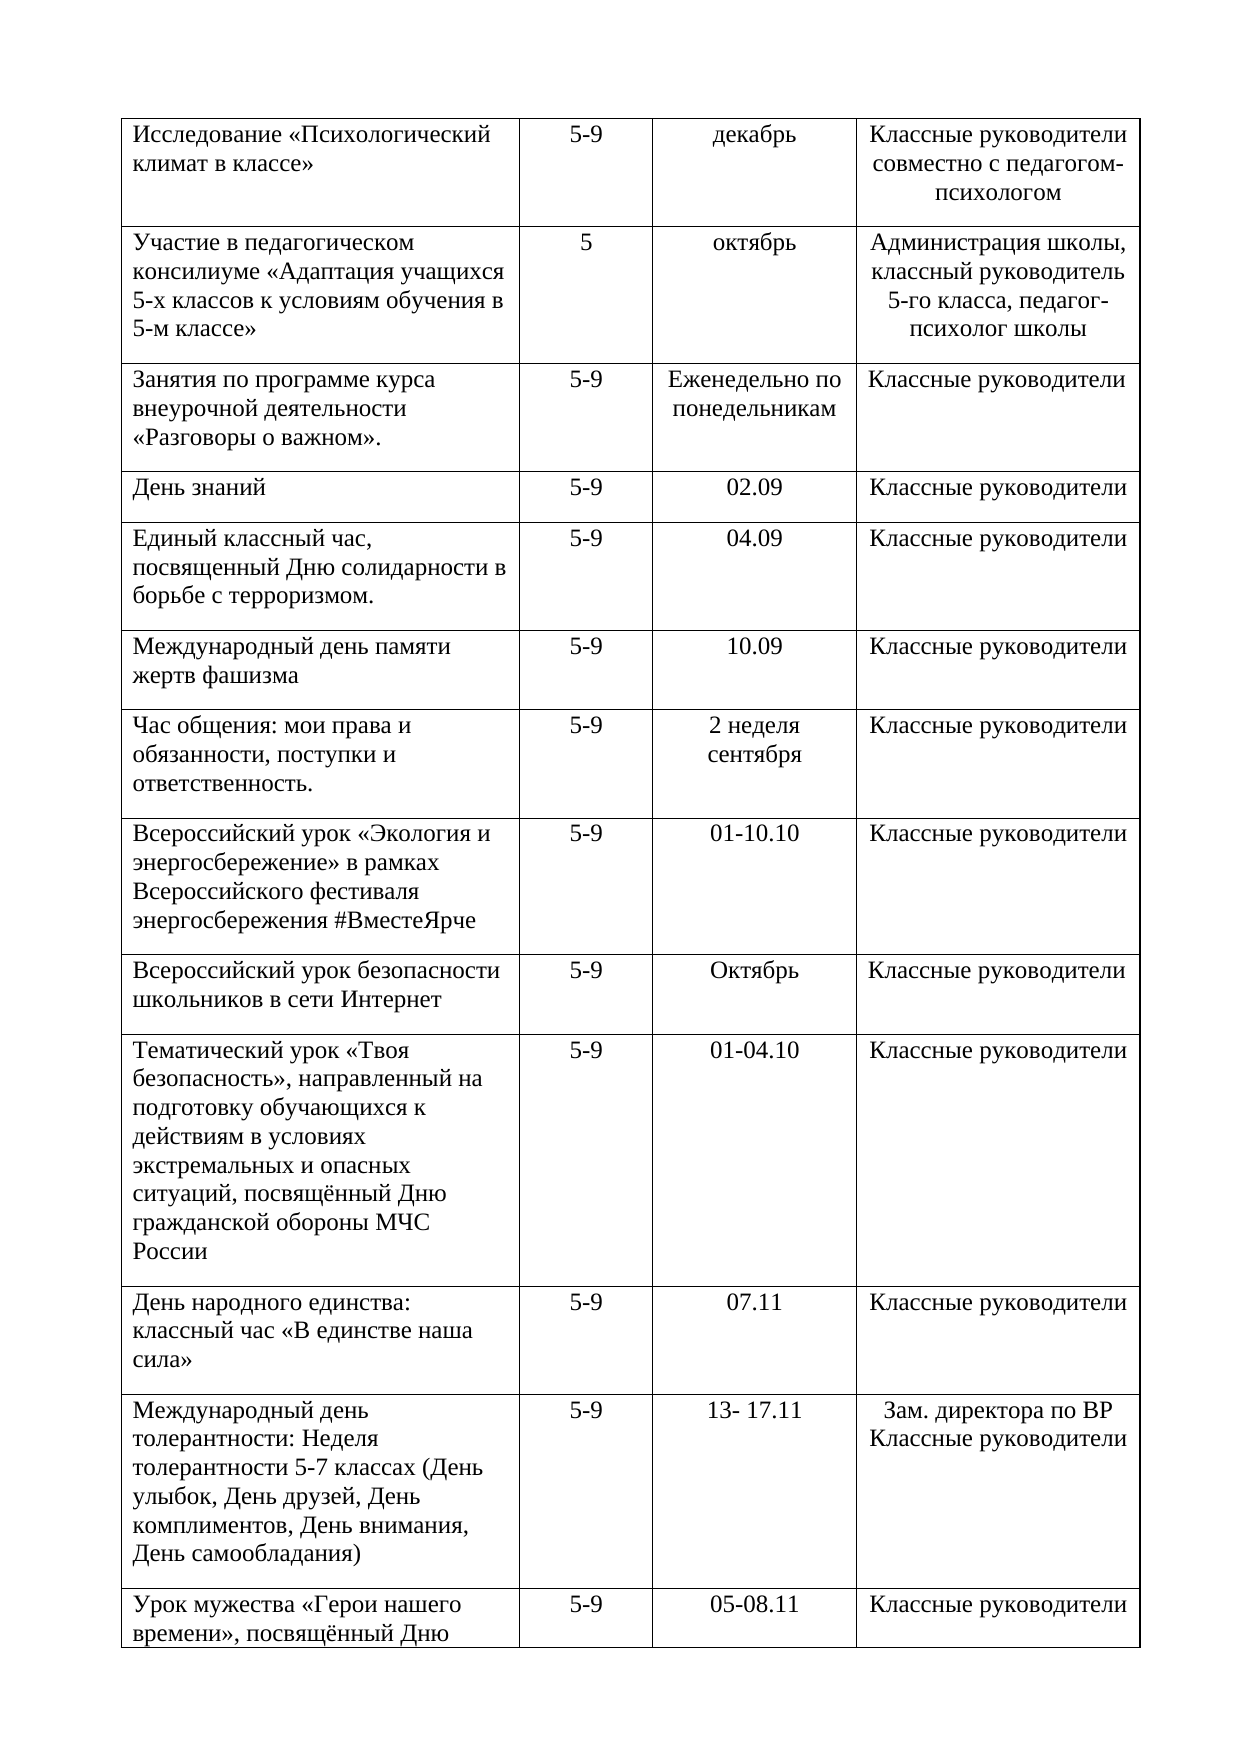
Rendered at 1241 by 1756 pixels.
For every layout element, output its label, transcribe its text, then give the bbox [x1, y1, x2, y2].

table_cell 04.09 [653, 523, 856, 630]
table_cell 5-9 [520, 1035, 652, 1286]
table_cell Исследование «Психологический климат в классе» [122, 119, 519, 226]
table_cell Октябрь [653, 955, 856, 1034]
table_cell Классные руководители [857, 472, 1139, 522]
table_cell 2 неделя сентября [653, 710, 856, 817]
table_cell 5 [520, 227, 652, 363]
table_cell 5-9 [520, 955, 652, 1034]
table_cell Тематический урок «Твоя безопасность», направленный на подготовку обучающихся к действиям в условиях экстремальных и опасных ситуаций, посвящённый Дню гражданской обороны МЧС России [122, 1035, 519, 1286]
table_cell Классные руководители [857, 1287, 1139, 1394]
table_cell Классные руководители [857, 631, 1139, 709]
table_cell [857, 1589, 1139, 1647]
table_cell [122, 1589, 519, 1647]
table_cell Классные руководители [857, 523, 1139, 630]
table_cell Час общения: мои права и обязанности, поступки и ответственность. [122, 710, 519, 817]
table_cell Участие в педагогическом консилиуме «Адаптация учащихся 5-х классов к условиям обучения в 5-м классе» [122, 227, 519, 363]
table_cell 02.09 [653, 472, 856, 522]
table_cell День народного единства: классный час «В единстве наша сила» [122, 1287, 519, 1394]
table_cell 5-9 [520, 1395, 652, 1588]
table_cell Всероссийский урок безопасности школьников в сети Интернет [122, 955, 519, 1034]
table_cell 13- 17.11 [653, 1395, 856, 1588]
table_cell 5-9 [520, 710, 652, 817]
table_cell декабрь [653, 119, 856, 226]
table_cell Классные руководители [857, 955, 1139, 1034]
table_cell Международный день толерантности: Неделя толерантности 5-7 классах (День улыбок, День друзей, День комплиментов, День внимания, День самообладания) [122, 1395, 519, 1588]
table_cell 5-9 [520, 1589, 652, 1647]
table_cell 5-9 [520, 364, 652, 471]
table_cell Международный день памяти жертв фашизма [122, 631, 519, 709]
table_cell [857, 119, 1139, 226]
table_cell Единый классный час, посвященный Дню солидарности в борьбе с терроризмом. [122, 523, 519, 630]
table_cell Еженедельно по понедельникам [653, 364, 856, 471]
table_cell Классные руководители [857, 364, 1139, 471]
table_cell 5-9 [520, 1287, 652, 1394]
table_cell 10.09 [653, 631, 856, 709]
table_cell октябрь [653, 227, 856, 363]
table_cell 5-9 [520, 472, 652, 522]
table_cell 5-9 [520, 523, 652, 630]
table_cell Всероссийский урок «Экология и энергосбережение» в рамках Всероссийского фестиваля энергосбережения #ВместеЯрче [122, 819, 519, 954]
table_cell 5-9 [520, 819, 652, 954]
table_cell Занятия по программе курса внеурочной деятельности «Разговоры о важном». [122, 364, 519, 471]
table_cell 01-10.10 [653, 819, 856, 954]
table_cell 5-9 [520, 631, 652, 709]
table_cell Классные руководители [857, 1035, 1139, 1286]
table_cell День знаний [122, 472, 519, 522]
table_cell 05-08.11 [653, 1589, 856, 1647]
table_cell 07.11 [653, 1287, 856, 1394]
table_cell Классные руководители [857, 819, 1139, 954]
table_cell Администрация школы, классный руководитель 5-го класса, педагог-психолог школы [857, 227, 1139, 363]
table_cell Зам. директора по ВР Классные руководители [857, 1395, 1139, 1588]
table_cell Классные руководители [857, 710, 1139, 817]
table_cell 01-04.10 [653, 1035, 856, 1286]
table_cell 5-9 [520, 119, 652, 226]
